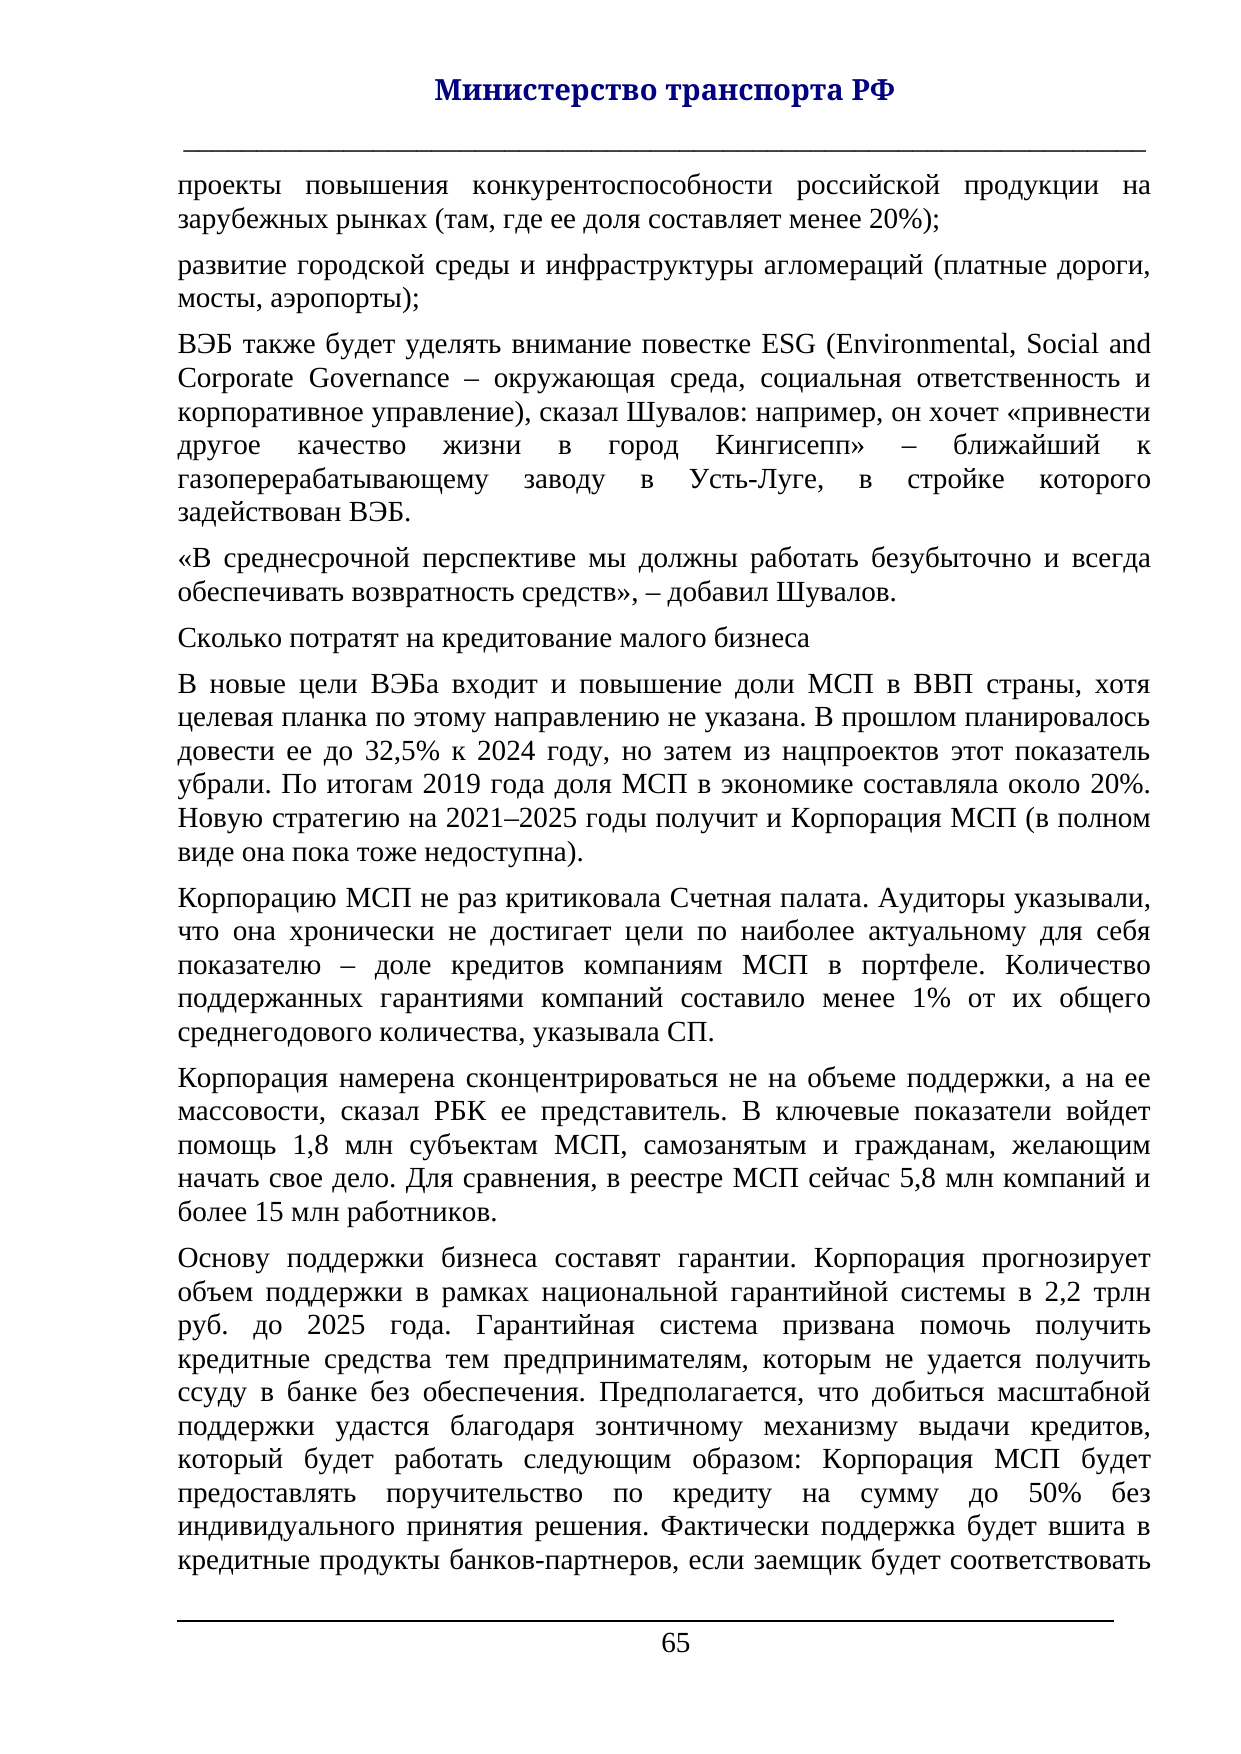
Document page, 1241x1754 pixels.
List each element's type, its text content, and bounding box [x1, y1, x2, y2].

text проекты повышения конкурентоспособности российской продукции на зарубежных рынках (там, где ее доля составляет менее 20%); [177, 167, 1152, 234]
text развитие городской среды и инфраструктуры агломераций (платные дороги, мосты, аэропорты); [177, 247, 1152, 314]
text Корпорацию МСП не раз критиковала Счетная палата. Аудиторы указывали, что она хронически не достигает цели по наиболее актуальному для себя показателю – доле кредитов компаниям МСП в портфеле. Количество поддержанных гарантиями компаний составило менее 1% от их общего среднегодового количества, указывала СП. [177, 880, 1152, 1047]
text «В среднесрочной перспективе мы должны работать безубыточно и всегда обеспечивать возвратность средств», – добавил Шувалов. [177, 540, 1152, 607]
text В новые цели ВЭБа входит и повышение доли МСП в ВВП страны, хотя целевая планка по этому направлению не указана. В прошлом планировалось довести ее до 32,5% к 2024 году, но затем из нацпроектов этот показатель убрали. По итогам 2019 года доля МСП в экономике составляла около 20%. Новую стратегию на 2021–2025 годы получит и Корпорация МСП (в полном виде она пока тоже недоступна). [177, 666, 1152, 867]
text Корпорация намерена сконцентрироваться не на объеме поддержки, а на ее массовости, сказал РБК ее представитель. В ключевые показатели войдет помощь 1,8 млн субъектам МСП, самозанятым и гражданам, желающим начать свое дело. Для сравнения, в реестре МСП сейчас 5,8 млн компаний и более 15 млн работников. [177, 1060, 1152, 1228]
text ВЭБ также будет уделять внимание повестке ESG (Environmental, Social and Corporate Governance – окружающая среда, социальная ответственность и корпоративное управление), сказал Шувалов: например, он хочет «привнести другое качество жизни в город Кингисепп» – ближайший к газоперерабатывающему заводу в Усть-Луге, в стройке которого задействован ВЭБ. [177, 327, 1152, 528]
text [177, 1240, 1152, 1576]
text Сколько потратят на кредитование малого бизнеса [177, 620, 1152, 653]
